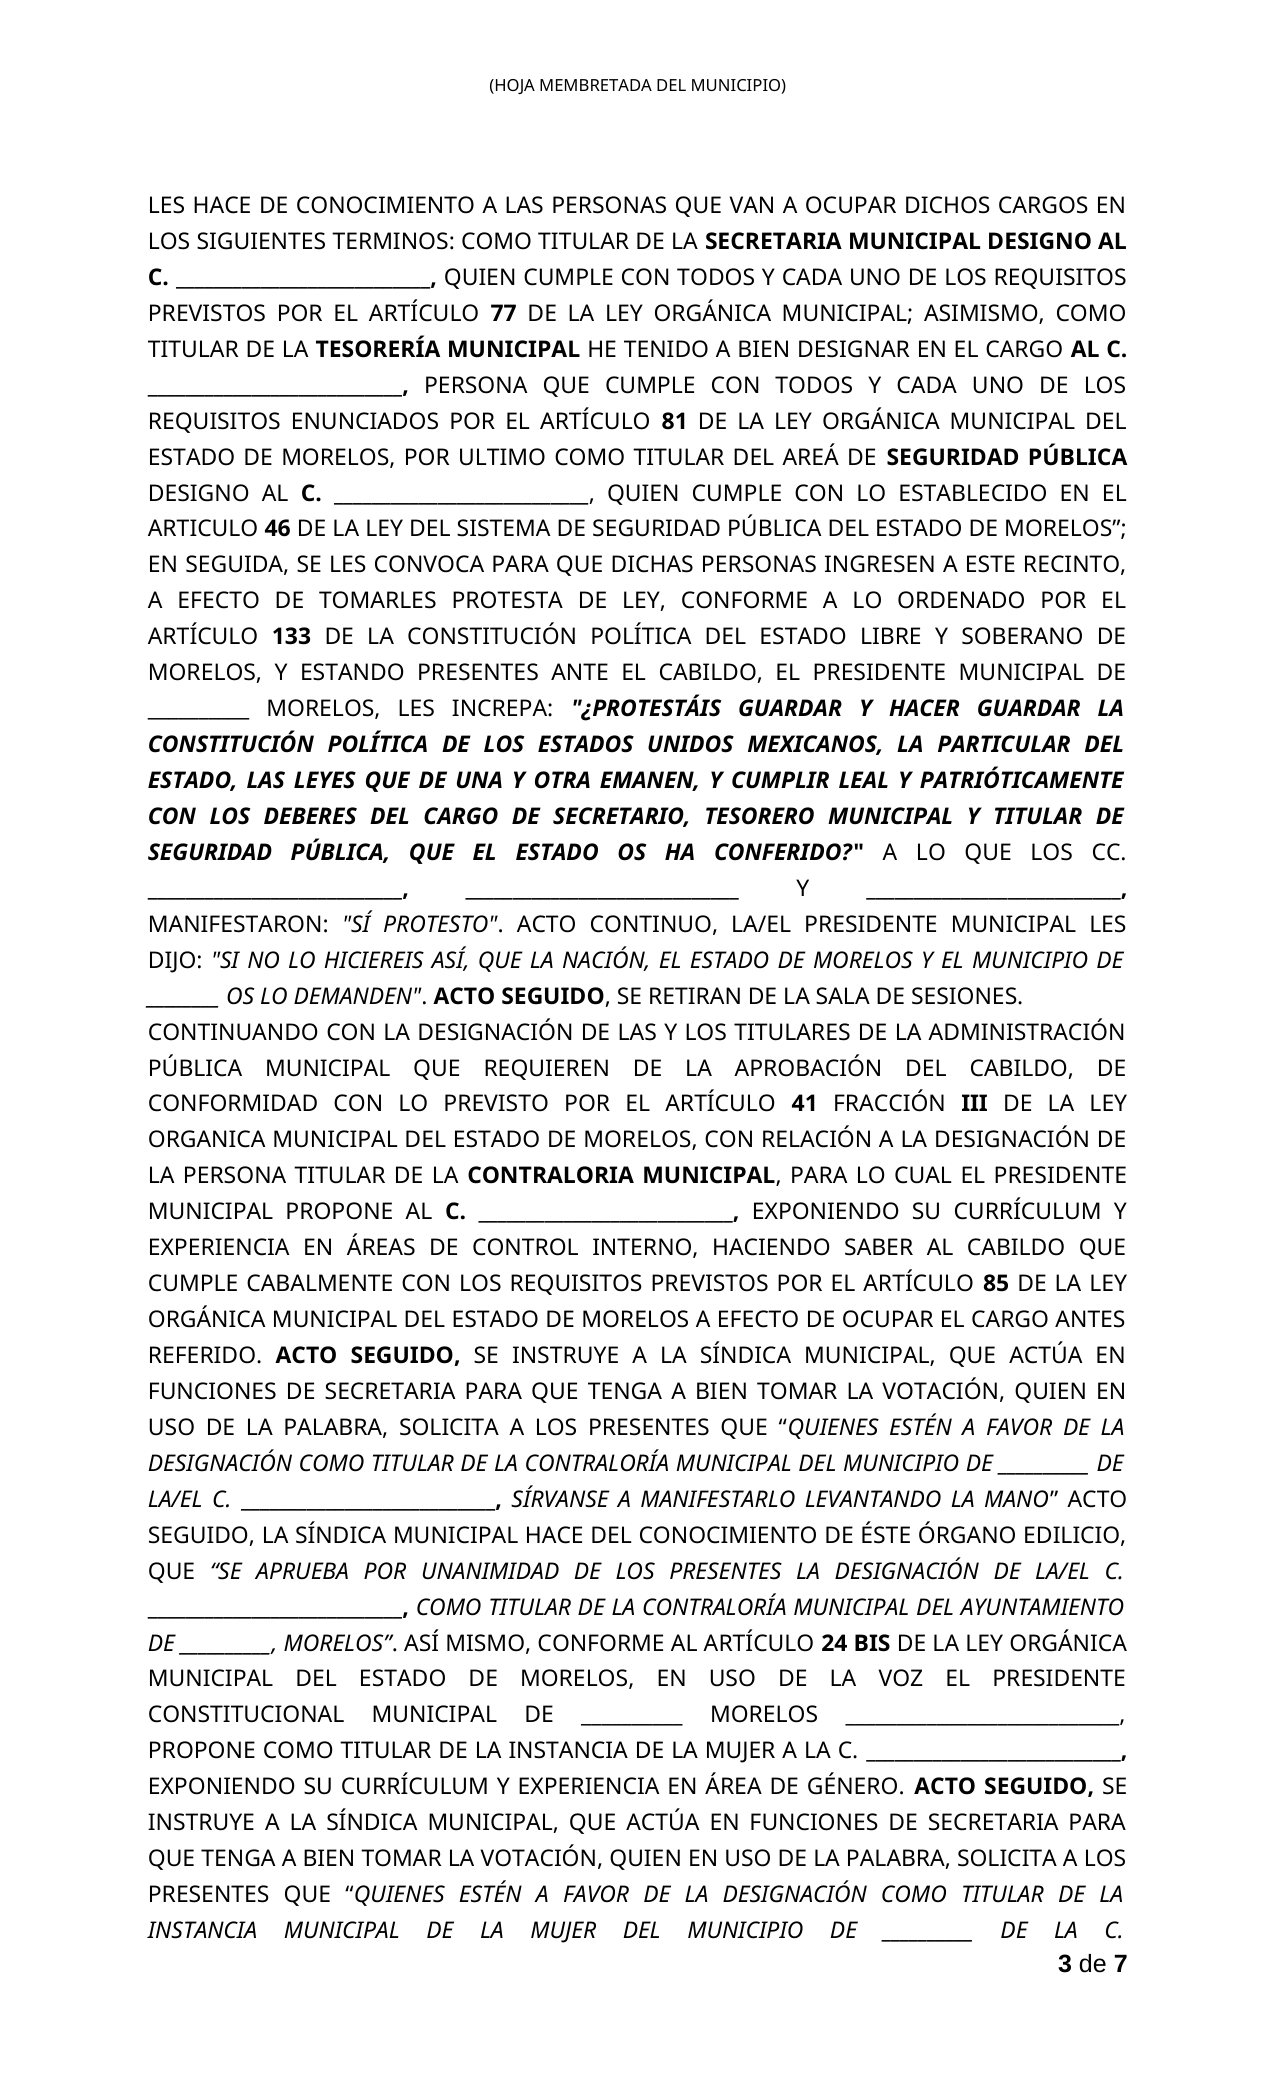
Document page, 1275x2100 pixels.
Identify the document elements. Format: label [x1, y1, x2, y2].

list [148, 1016, 1127, 1945]
list [148, 189, 1127, 1011]
